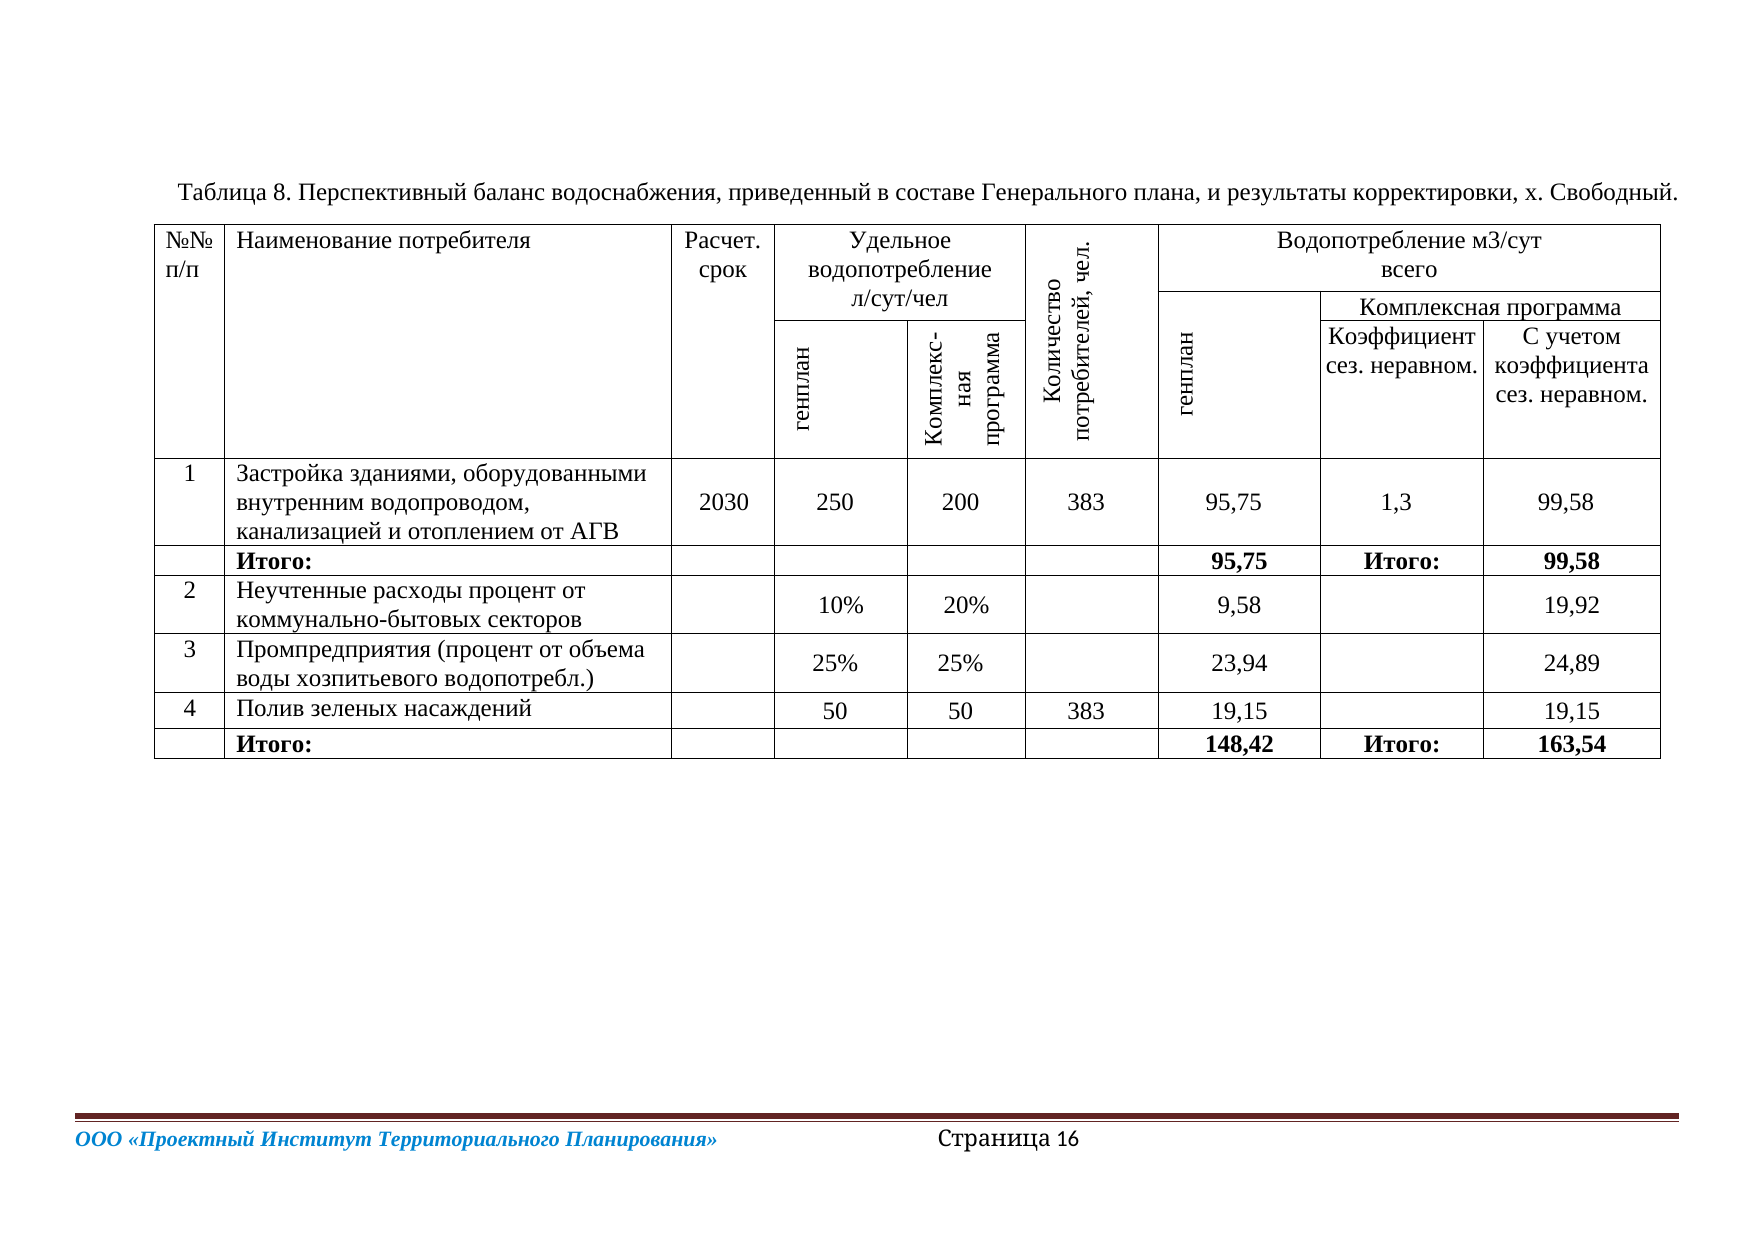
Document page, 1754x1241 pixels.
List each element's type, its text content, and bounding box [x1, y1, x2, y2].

table_cell 23,94 [1159, 634, 1320, 692]
table_cell 95,75 [1159, 546, 1320, 574]
table_cell Промпредприятия (процент от объема воды хозпитьевого водопотребл.) [225, 634, 671, 692]
table_header Водопотребление м3/сут всего [1159, 225, 1660, 291]
table_header Расчет. срок [672, 225, 774, 457]
table_cell 95,75 [1159, 459, 1320, 545]
table_cell [775, 729, 907, 757]
table_cell 383 [1026, 459, 1158, 545]
table_cell 2030 [672, 459, 774, 545]
table_cell 19,15 [1484, 693, 1660, 728]
table_header Удельное водопотребление л/сут/чел [775, 225, 1025, 320]
table_cell С учетом коэффициента сез. неравном. [1484, 321, 1660, 457]
table_cell 25% [775, 634, 907, 692]
table_cell генплан [1159, 292, 1320, 457]
table_cell Полив зеленых насаждений [225, 693, 671, 728]
table_cell [672, 693, 774, 728]
table_cell 1 [155, 459, 224, 545]
table_cell [672, 729, 774, 757]
table_cell 250 [775, 459, 907, 545]
table_cell 19,15 [1159, 693, 1320, 728]
table_cell [155, 729, 224, 757]
table_cell Итого: [225, 546, 671, 574]
table_cell [672, 634, 774, 692]
table_cell 19,92 [1484, 576, 1660, 633]
table_cell [155, 546, 224, 574]
table_cell [1026, 576, 1158, 633]
table_cell 9,58 [1159, 576, 1320, 633]
table_cell Неучтенные расходы процент от коммунально-бытовых секторов [225, 576, 671, 633]
table_cell 24,89 [1484, 634, 1660, 692]
table_cell [1026, 546, 1158, 574]
table_cell 200 [908, 459, 1025, 545]
table_cell [1321, 693, 1483, 728]
table_cell 10% [775, 576, 907, 633]
table_cell 2 [155, 576, 224, 633]
table_header Количество потребителей, чел. [1026, 225, 1158, 457]
table_cell 163,54 [1484, 729, 1660, 757]
table_cell [775, 546, 907, 574]
text Таблица 8. Перспективный баланс водоснабжения, приведенный в составе Генерального плана, и результаты корректировки, х. Свободный. [75, 177, 1679, 206]
table_cell Комплексная программа [1321, 292, 1660, 320]
table_cell [908, 729, 1025, 757]
table_cell 3 [155, 634, 224, 692]
table_cell 99,58 [1484, 459, 1660, 545]
table_cell [1321, 634, 1483, 692]
table_cell 148,42 [1159, 729, 1320, 757]
table_cell Итого: [1321, 546, 1483, 574]
table_header Наименование потребителя [225, 225, 671, 457]
table_cell [672, 546, 774, 574]
table_cell [1026, 634, 1158, 692]
table_cell 50 [775, 693, 907, 728]
table_cell 383 [1026, 693, 1158, 728]
table_cell 50 [908, 693, 1025, 728]
table_cell 20% [908, 576, 1025, 633]
table_cell генплан [775, 321, 907, 457]
table_cell 1,3 [1321, 459, 1483, 545]
table_cell [1321, 576, 1483, 633]
table_cell Комплекс-ная программа [908, 321, 1025, 457]
table_cell Итого: [1321, 729, 1483, 757]
table_header №№ п/п [155, 225, 224, 457]
table_cell 25% [908, 634, 1025, 692]
table_cell 4 [155, 693, 224, 728]
table_cell [908, 546, 1025, 574]
table_cell [672, 576, 774, 633]
table_cell Итого: [225, 729, 671, 757]
table_cell [1026, 729, 1158, 757]
table_cell Коэффициент сез. неравном. [1321, 321, 1483, 457]
table_cell Застройка зданиями, оборудованными внутренним водопроводом, канализацией и отоплением от АГВ [225, 459, 671, 545]
table_cell 99,58 [1484, 546, 1660, 574]
